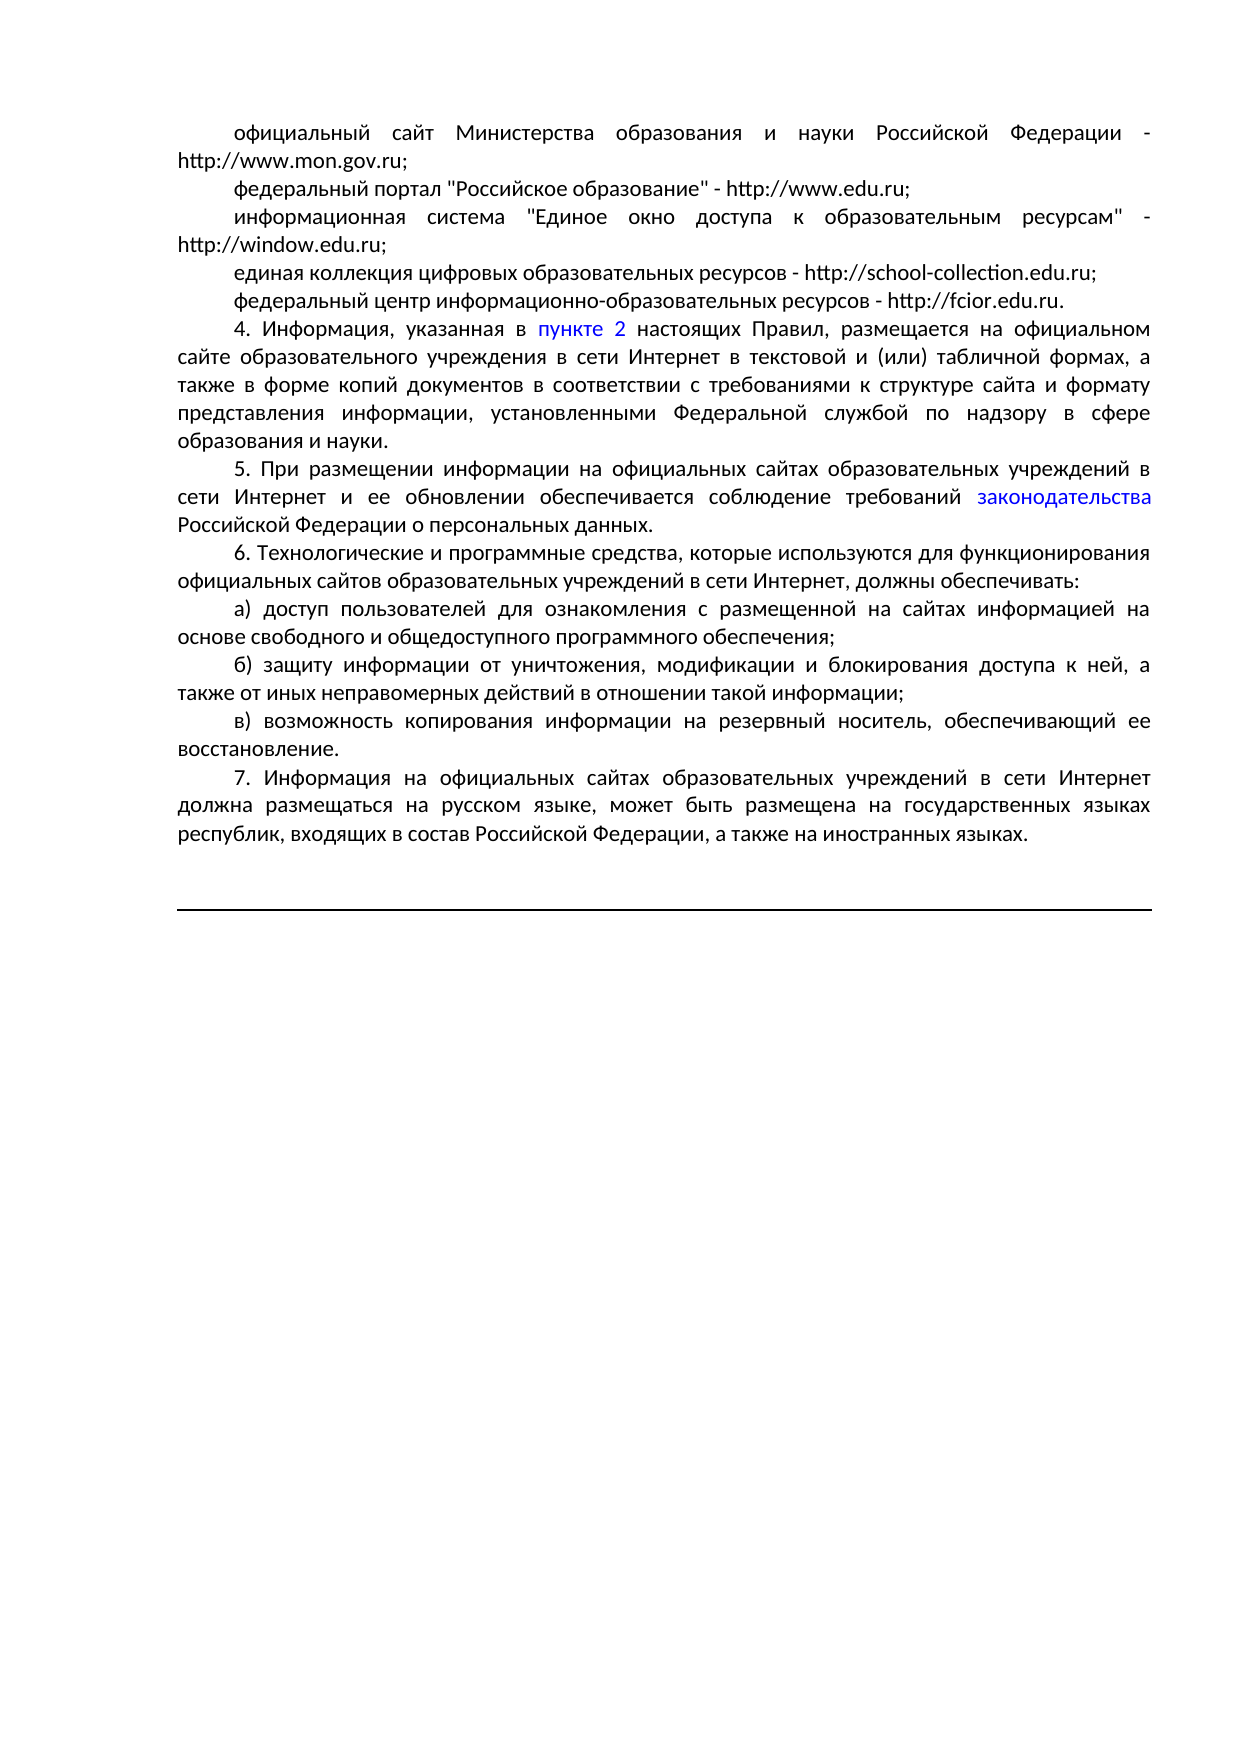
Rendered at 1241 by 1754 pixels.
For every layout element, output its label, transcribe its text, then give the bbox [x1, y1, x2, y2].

text федеральный портал "Российское образование" - http://www.edu.ru; [177, 174, 1152, 202]
text федеральный центр информационно-образовательных ресурсов - http://fcior.edu.ru. [177, 286, 1152, 314]
text 6. Технологические и программные средства, которые используются для функционирования официальных сайтов образовательных учреждений в сети Интернет, должны обеспечивать: [177, 538, 1152, 594]
text а) доступ пользователей для ознакомления с размещенной на сайтах информацией на основе свободного и общедоступного программного обеспечения; [177, 594, 1152, 651]
text официальный сайт Министерства образования и науки Российской Федерации - http://www.mon.gov.ru; [177, 118, 1152, 174]
text информационная система "Единое окно доступа к образовательным ресурсам" - http://window.edu.ru; [177, 202, 1152, 258]
text единая коллекция цифровых образовательных ресурсов - http://school-collection.edu.ru; [177, 258, 1152, 286]
text в) возможность копирования информации на резервный носитель, обеспечивающий ее восстановление. [177, 707, 1152, 763]
text 4. Информация, указанная в пункте 2 настоящих Правил, размещается на официальном сайте образовательного учреждения в сети Интернет в текстовой и (или) табличной формах, а также в форме копий документов в соответствии с требованиями к структуре сайта и формату представления информации, установленными Федеральной службой по надзору в сфере образования и науки. [177, 314, 1152, 454]
text 7. Информация на официальных сайтах образовательных учреждений в сети Интернет должна размещаться на русском языке, может быть размещена на государственных языках республик, входящих в состав Российской Федерации, а также на иностранных языках. [177, 763, 1152, 847]
text б) защиту информации от уничтожения, модификации и блокирования доступа к ней, а также от иных неправомерных действий в отношении такой информации; [177, 651, 1152, 707]
text 5. При размещении информации на официальных сайтах образовательных учреждений в сети Интернет и ее обновлении обеспечивается соблюдение требований законодательства Российской Федерации о персональных данных. [177, 454, 1152, 538]
